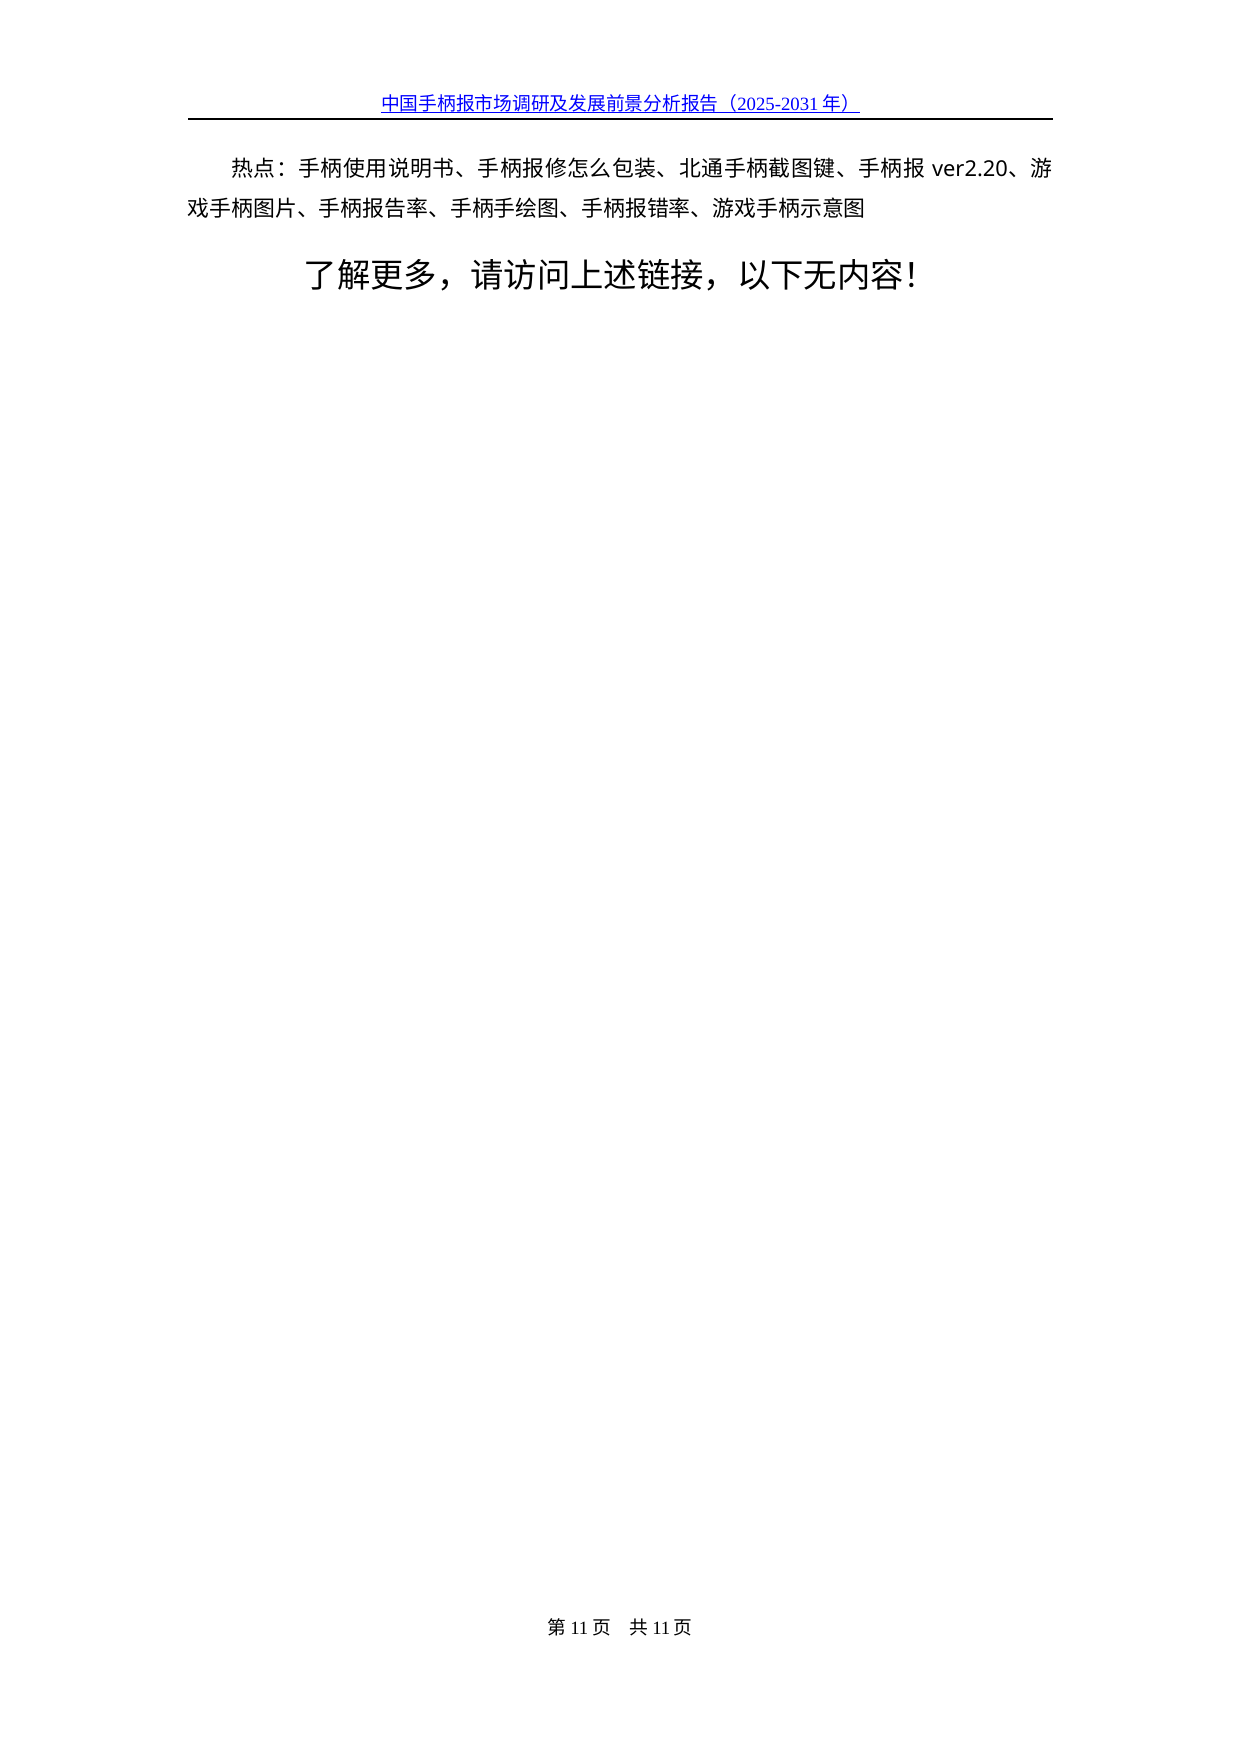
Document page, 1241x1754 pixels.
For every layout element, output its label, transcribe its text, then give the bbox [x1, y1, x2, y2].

title 了解更多，请访问上述链接，以下无内容！ [187, 241, 1053, 306]
text 热点：手柄使用说明书、手柄报修怎么包装、北通手柄截图键、手柄报ver2.20、游戏手柄图片、手柄报告率、手柄手绘图、手柄报错率、游戏手柄示意图 [187, 150, 1053, 223]
